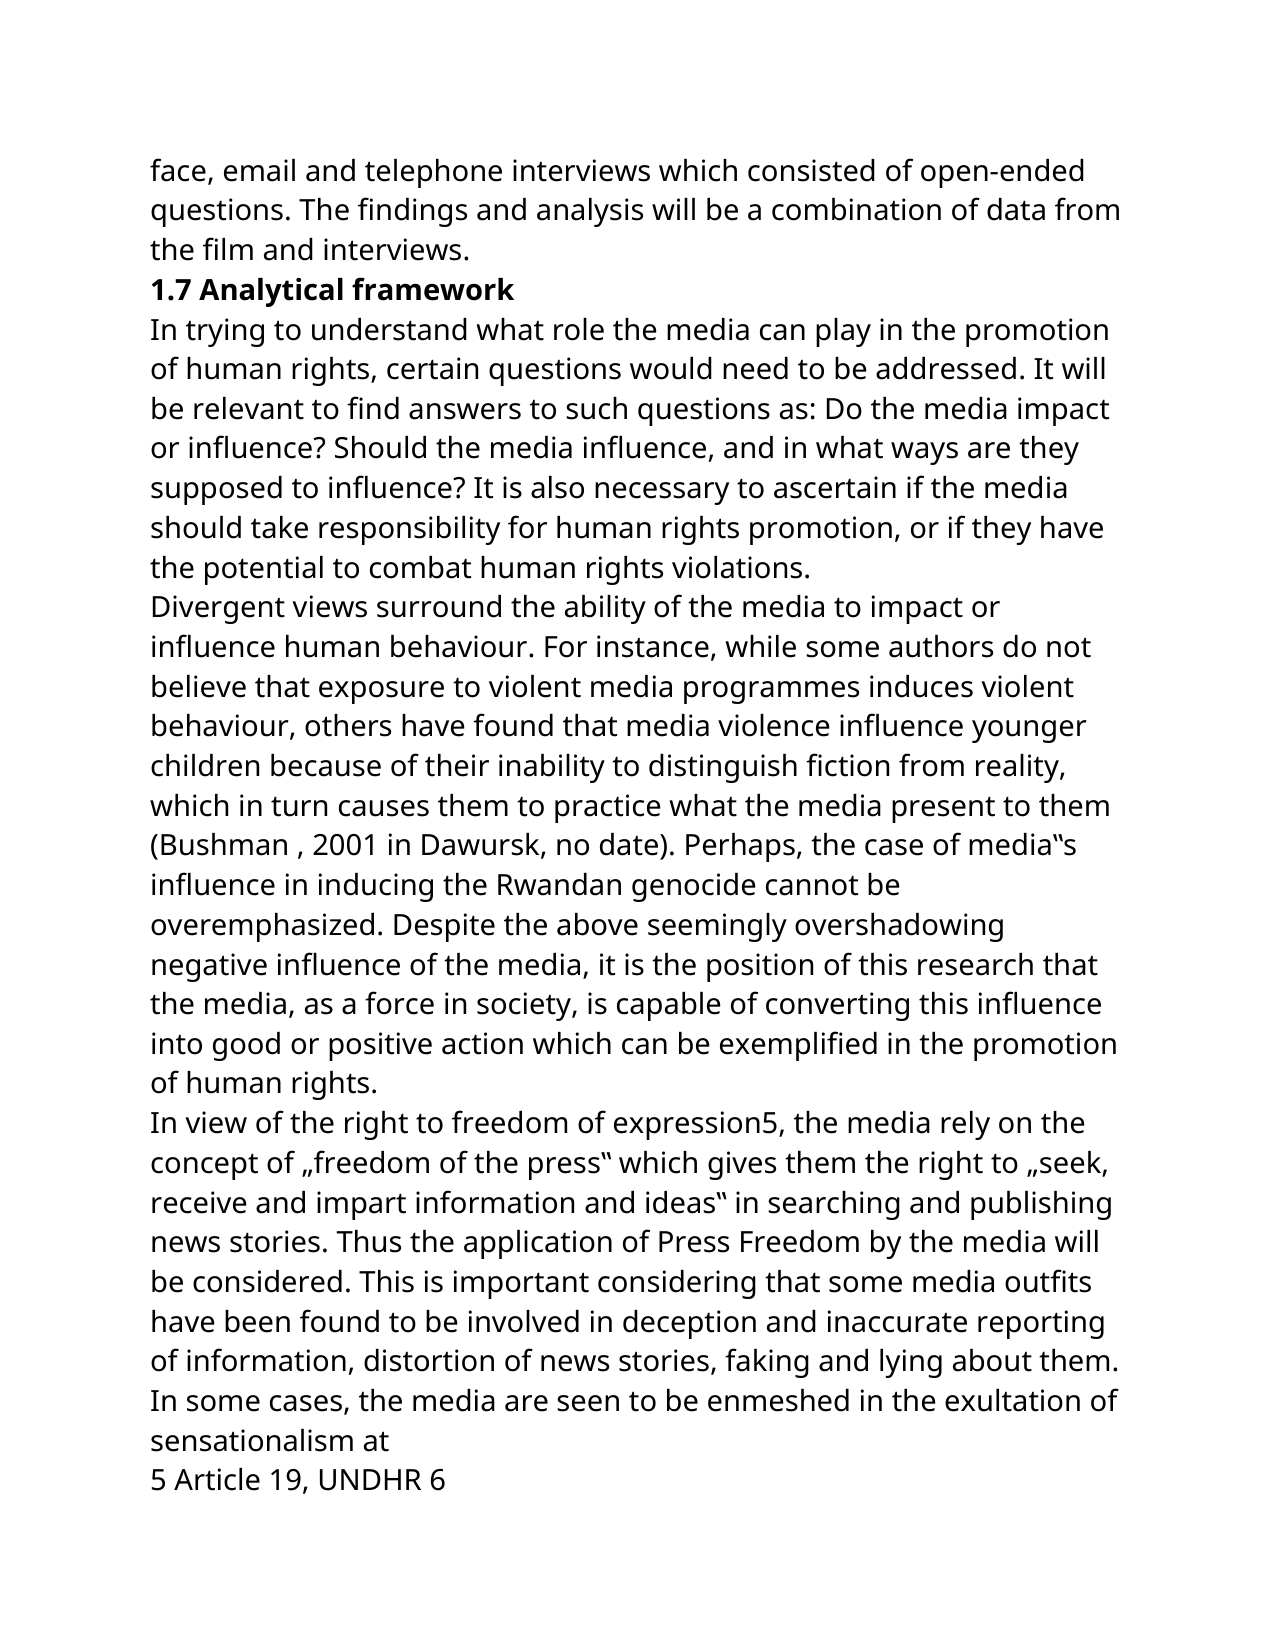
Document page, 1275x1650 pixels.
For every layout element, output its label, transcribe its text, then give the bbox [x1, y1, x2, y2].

text face, email and telephone interviews which consisted of open-ended questions. The findings and analysis will be a combination of data from the film and interviews. [150, 150, 1125, 269]
text 5 Article 19, UNDHR 6 [150, 1460, 1125, 1499]
text Divergent views surround the ability of the media to impact or influence human behaviour. For instance, while some authors do not believe that exposure to violent media programmes induces violent behaviour, others have found that media violence influence younger children because of their inability to distinguish fiction from reality, which in turn causes them to practice what the media present to them (Bushman , 2001 in Dawursk, no date). Perhaps, the case of media‟s influence in inducing the Rwandan genocide cannot be overemphasized. Despite the above seemingly overshadowing negative influence of the media, it is the position of this research that the media, as a force in society, is capable of converting this influence into good or positive action which can be exemplified in the promotion of human rights. [150, 587, 1125, 1102]
text 1.7 Analytical framework [150, 269, 1125, 309]
text In view of the right to freedom of expression5, the media rely on the concept of „freedom of the press‟ which gives them the right to „seek, receive and impart information and ideas‟ in searching and publishing news stories. Thus the application of Press Freedom by the media will be considered. This is important considering that some media outfits have been found to be involved in deception and inaccurate reporting of information, distortion of news stories, faking and lying about them. In some cases, the media are seen to be enmeshed in the exultation of sensationalism at [150, 1102, 1125, 1460]
text In trying to understand what role the media can play in the promotion of human rights, certain questions would need to be addressed. It will be relevant to find answers to such questions as: Do the media impact or influence? Should the media influence, and in what ways are they supposed to influence? It is also necessary to ascertain if the media should take responsibility for human rights promotion, or if they have the potential to combat human rights violations. [150, 309, 1125, 587]
